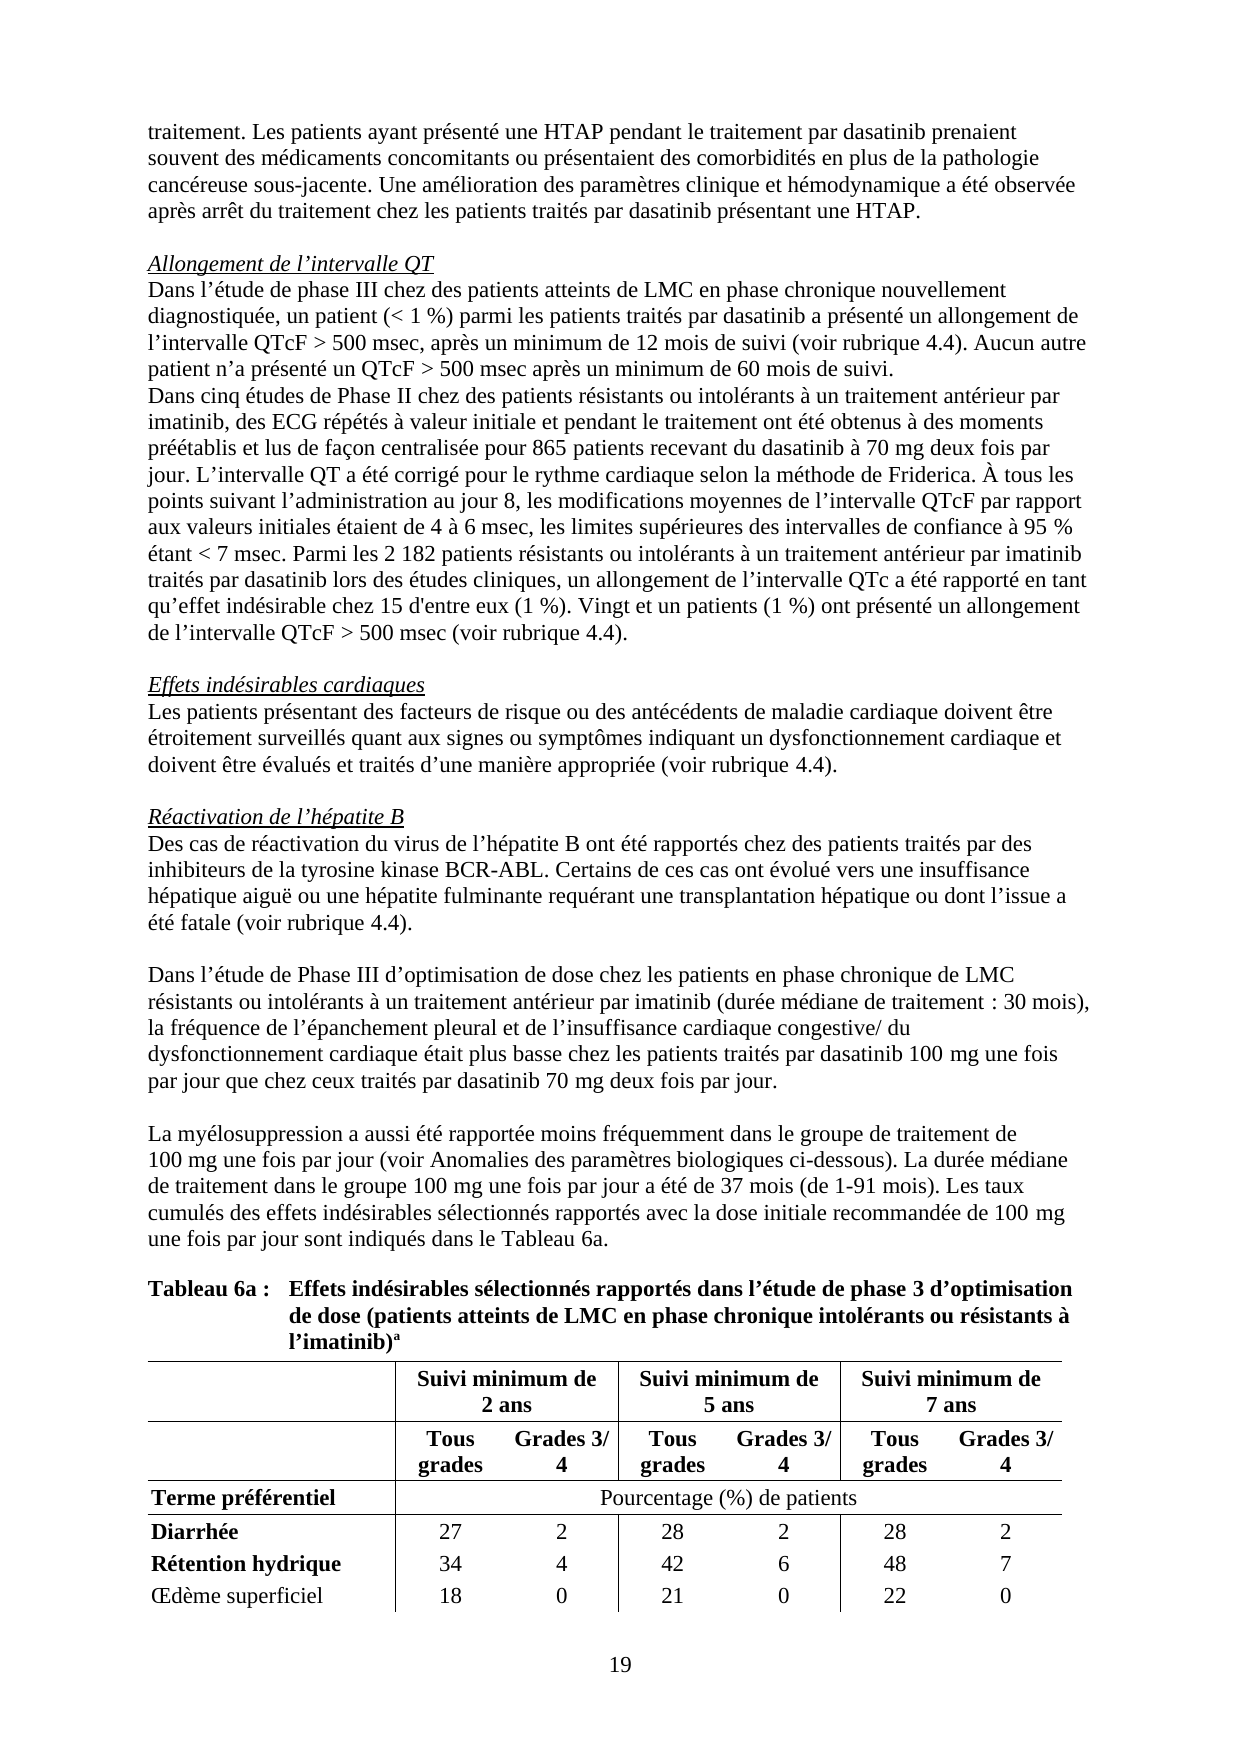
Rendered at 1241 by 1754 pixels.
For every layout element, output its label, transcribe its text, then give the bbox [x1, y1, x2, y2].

table_header Suivi minimum de 5 ans [619, 1362, 840, 1421]
subtitle Tableau 6a : Effets indésirables sélectionnés rapportés dans l’étude de phase 3 d’optimisation de dose (patients atteints de LMC en phase chronique intolérants ou résistants à l’imatinib)a [148, 1275, 1092, 1354]
table_cell 28 [619, 1515, 727, 1547]
table_cell 18 [396, 1580, 505, 1612]
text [148, 118, 1092, 223]
table_header Suivi minimum de 2 ans [396, 1362, 618, 1421]
table_cell 28 [841, 1515, 950, 1547]
text Dans cinq études de Phase II chez des patients résistants ou intolérants à un traitement antérieur par imatinib, des ECG répétés à valeur initiale et pendant le traitement ont été obtenus à des moments préétablis et lus de façon centralisée pour 865 patients recevant du dasatinib à 70 mg deux fois par jour. L’intervalle QT a été corrigé pour le rythme cardiaque selon la méthode de Friderica. À tous les points suivant l’administration au jour 8, les modifications moyennes de l’intervalle QTcF par rapport aux valeurs initiales étaient de 4 à 6 msec, les limites supérieures des intervalles de confiance à 95 % étant < 7 msec. Parmi les 2 182 patients résistants ou intolérants à un traitement antérieur par imatinib traités par dasatinib lors des études cliniques, un allongement de l’intervalle QTc a été rapporté en tant qu’effet indésirable chez 15 d'entre eux (1 %). Vingt et un patients (1 %) ont présenté un allongement de l’intervalle QTcF > 500 msec (voir rubrique 4.4). [148, 382, 1092, 645]
table_cell Œdème superficiel [148, 1580, 395, 1612]
text Allongement de l’intervalle QT [148, 250, 1092, 276]
text Les patients présentant des facteurs de risque ou des antécédents de maladie cardiaque doivent être étroitement surveillés quant aux signes ou symptômes indiquant un dysfonctionnement cardiaque et doivent être évalués et traités d’une manière appropriée (voir rubrique 4.4). [148, 698, 1092, 777]
table_cell 27 [396, 1515, 505, 1547]
text Effets indésirables cardiaques [148, 672, 1092, 698]
table_cell 42 [619, 1547, 727, 1579]
table_cell 2 [505, 1515, 618, 1547]
table_cell Grades 3/4 [505, 1422, 618, 1480]
table_cell Tous grades [841, 1422, 950, 1480]
table_header [148, 1362, 395, 1421]
text Dans l’étude de phase III chez des patients atteints de LMC en phase chronique nouvellement diagnostiquée, un patient (< 1 %) parmi les patients traités par dasatinib a présenté un allongement de l’intervalle QTcF > 500 msec, après un minimum de 12 mois de suivi (voir rubrique 4.4). Aucun autre patient n’a présenté un QTcF > 500 msec après un minimum de 60 mois de suivi. [148, 276, 1092, 382]
table_header Suivi minimum de 7 ans [841, 1362, 1062, 1421]
table_cell Grades 3/4 [728, 1422, 840, 1480]
table_cell 0 [505, 1580, 618, 1612]
table_cell 7 [950, 1547, 1062, 1579]
table_cell 34 [396, 1547, 505, 1579]
table_cell Rétention hydrique [148, 1547, 395, 1579]
table_cell Tous grades [619, 1422, 727, 1480]
table_cell 0 [728, 1580, 840, 1612]
table_cell 48 [841, 1547, 950, 1579]
table_cell Diarrhée [148, 1515, 395, 1547]
table_cell Grades 3/4 [950, 1422, 1062, 1480]
text La myélosuppression a aussi été rapportée moins fréquemment dans le groupe de traitement de 100 mg une fois par jour (voir Anomalies des paramètres biologiques ci-dessous). La durée médiane de traitement dans le groupe 100 mg une fois par jour a été de 37 mois (de 1-91 mois). Les taux cumulés des effets indésirables sélectionnés rapportés avec la dose initiale recommandée de 100 mg une fois par jour sont indiqués dans le Tableau 6a. [148, 1119, 1092, 1251]
table_cell Terme préférentiel [148, 1481, 395, 1514]
table_cell 22 [841, 1580, 950, 1612]
text Réactivation de l’hépatite B [148, 803, 1092, 830]
table_cell 4 [505, 1547, 618, 1579]
table_cell Pourcentage (%) de patients [396, 1481, 1062, 1514]
table_cell 2 [950, 1515, 1062, 1547]
table_cell [148, 1422, 395, 1480]
table_cell 0 [950, 1580, 1062, 1612]
table_cell Tous grades [396, 1422, 505, 1480]
text Dans l’étude de Phase III d’optimisation de dose chez les patients en phase chronique de LMC résistants ou intolérants à un traitement antérieur par imatinib (durée médiane de traitement : 30 mois), la fréquence de l’épanchement pleural et de l’insuffisance cardiaque congestive/ du dysfonctionnement cardiaque était plus basse chez les patients traités par dasatinib 100 mg une fois par jour que chez ceux traités par dasatinib 70 mg deux fois par jour. [148, 961, 1092, 1093]
table_cell 21 [619, 1580, 727, 1612]
text Des cas de réactivation du virus de l’hépatite B ont été rapportés chez des patients traités par des inhibiteurs de la tyrosine kinase BCR-ABL. Certains de ces cas ont évolué vers une insuffisance hépatique aiguë ou une hépatite fulminante requérant une transplantation hépatique ou dont l’issue a été fatale (voir rubrique 4.4). [148, 830, 1092, 935]
table_cell 2 [728, 1515, 840, 1547]
table_cell 6 [728, 1547, 840, 1579]
